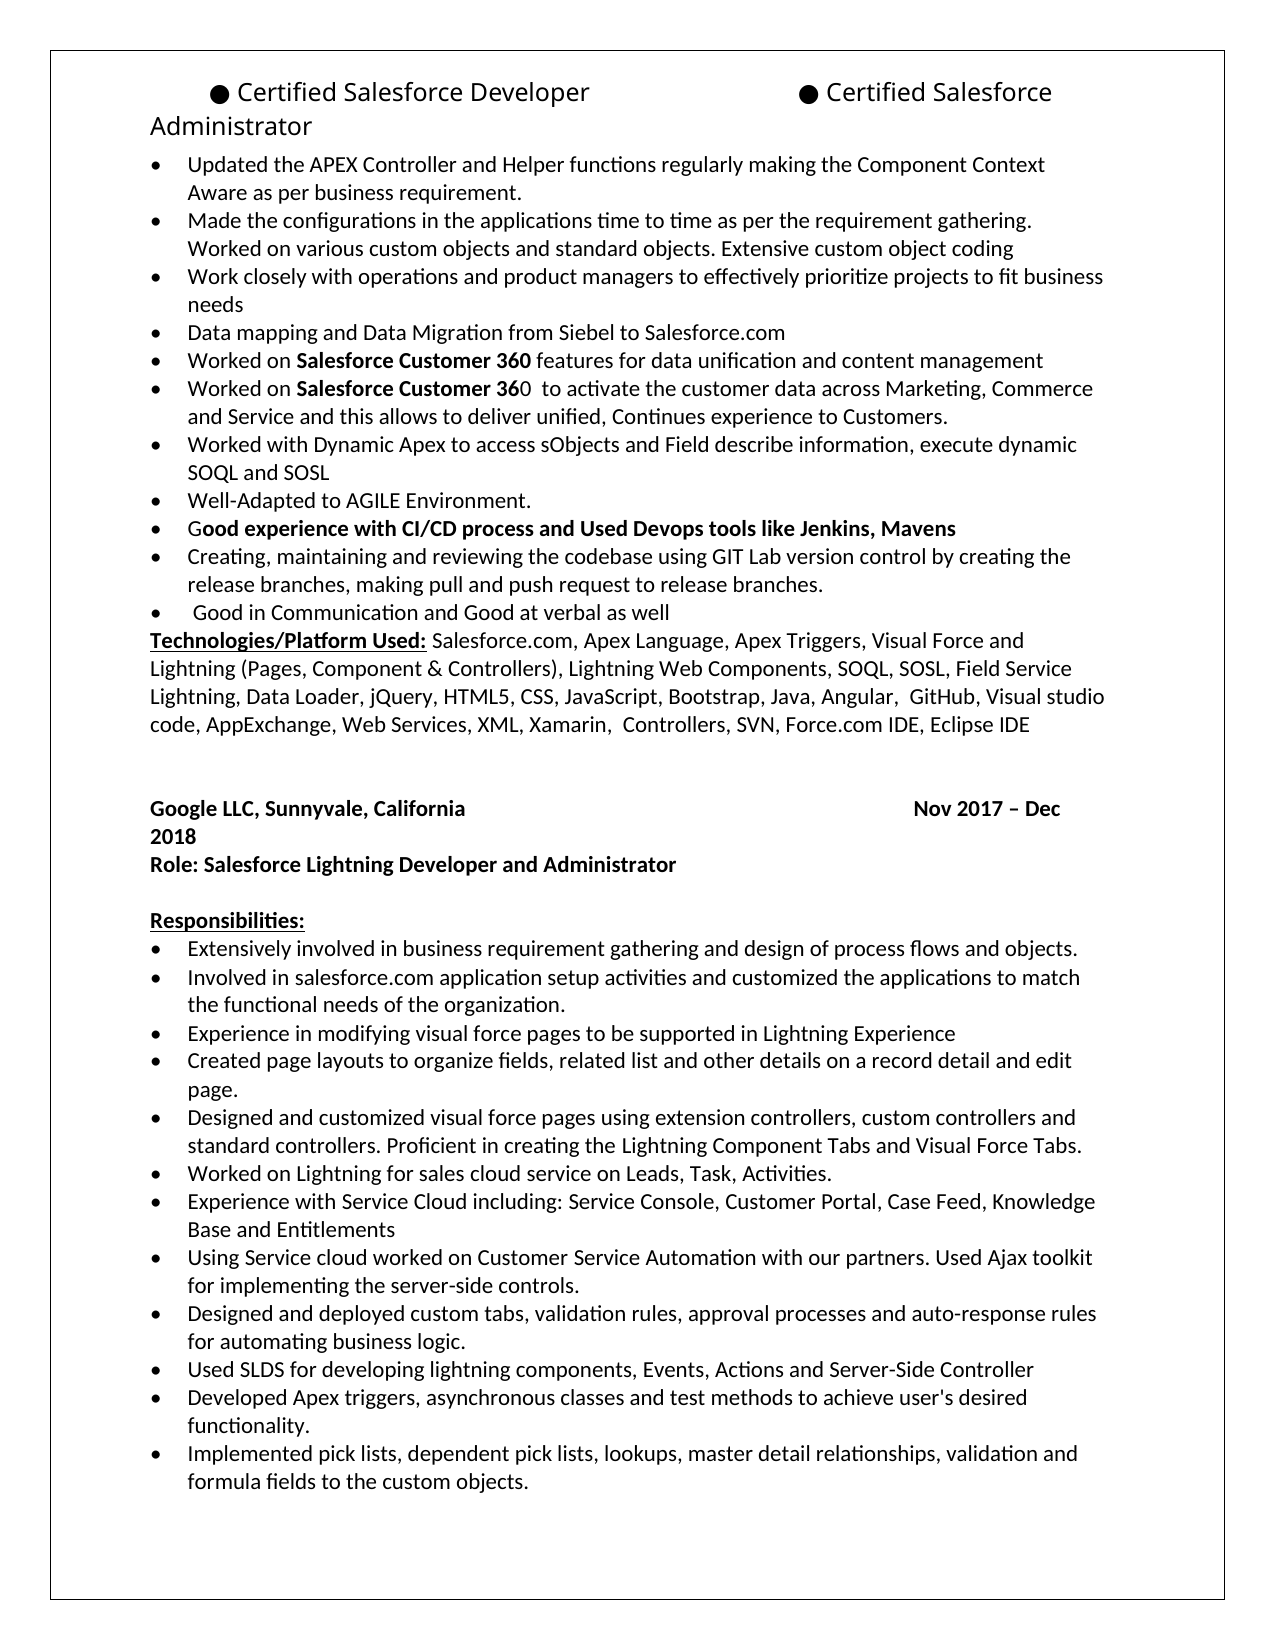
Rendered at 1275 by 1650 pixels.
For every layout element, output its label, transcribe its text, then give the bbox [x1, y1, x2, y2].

list Worked with Dynamic Apex to access sObjects and Field describe information, execute dynamic SOQL and SOSL [150, 430, 1106, 486]
text Responsibilities: [150, 907, 1106, 934]
list Creating, maintaining and reviewing the codebase using GIT Lab version control by creating the release branches, making pull and push request to release branches. [150, 542, 1106, 598]
list Updated the APEX Controller and Helper functions regularly making the Component Context Aware as per business requirement. [150, 150, 1106, 206]
list Well-Adapted to AGILE Environment. [150, 486, 1106, 514]
list Good in Communication and Good at verbal as well [150, 598, 1106, 626]
text Technologies/Platform Used: Salesforce.com, Apex Language, Apex Triggers, Visual Force and Lightning (Pages, Component & Controllers), Lightning Web Components, SOQL, SOSL, Field Service Lightning, Data Loader, jQuery, HTML5, CSS, JavaScript, Bootstrap, Java, Angular, GitHub, Visual studio code, AppExchange, Web Services, XML, Xamarin, Controllers, SVN, Force.com IDE, Eclipse IDE [150, 626, 1106, 738]
list Implemented pick lists, dependent pick lists, lookups, master detail relationships, validation and formula fields to the custom objects. [150, 1439, 1106, 1495]
list Using Service cloud worked on Customer Service Automation with our partners. Used Ajax toolkit for implementing the server-side controls. [150, 1243, 1106, 1299]
list Worked on Salesforce Customer 360 to activate the customer data across Marketing, Commerce and Service and this allows to deliver unified, Continues experience to Customers. [150, 374, 1106, 430]
list Worked on Salesforce Customer 360 features for data unification and content management [150, 346, 1106, 374]
list Developed Apex triggers, asynchronous classes and test methods to achieve user's desired functionality. [150, 1383, 1106, 1439]
list Experience with Service Cloud including: Service Console, Customer Portal, Case Feed, Knowledge Base and Entitlements [150, 1187, 1106, 1243]
list Designed and customized visual force pages using extension controllers, custom controllers and standard controllers. Proficient in creating the Lightning Component Tabs and Visual Force Tabs. [150, 1103, 1106, 1159]
list Extensively involved in business requirement gathering and design of process flows and objects. [150, 934, 1106, 963]
list Made the configurations in the applications time to time as per the requirement gathering. Worked on various custom objects and standard objects. Extensive custom object coding [150, 206, 1106, 262]
list Good experience with CI/CD process and Used Devops tools like Jenkins, Mavens [150, 514, 1106, 542]
list Data mapping and Data Migration from Siebel to Salesforce.com [150, 318, 1106, 346]
list Involved in salesforce.com application setup activities and customized the applications to match the functional needs of the organization. [150, 963, 1106, 1019]
list Experience in modifying visual force pages to be supported in Lightning Experience [150, 1019, 1106, 1047]
list Work closely with operations and product managers to effectively prioritize projects to fit business needs [150, 262, 1106, 318]
list Worked on Lightning for sales cloud service on Leads, Task, Activities. [150, 1159, 1106, 1187]
list Created page layouts to organize fields, related list and other details on a record detail and edit page. [150, 1047, 1106, 1103]
text Google LLC, Sunnyvale, California Nov 2017 – Dec 2018 [150, 794, 1106, 851]
text Role: Salesforce Lightning Developer and Administrator [150, 851, 1106, 878]
list Designed and deployed custom tabs, validation rules, approval processes and auto-response rules for automating business logic. [150, 1299, 1106, 1355]
list Used SLDS for developing lightning components, Events, Actions and Server-Side Controller [150, 1355, 1106, 1383]
